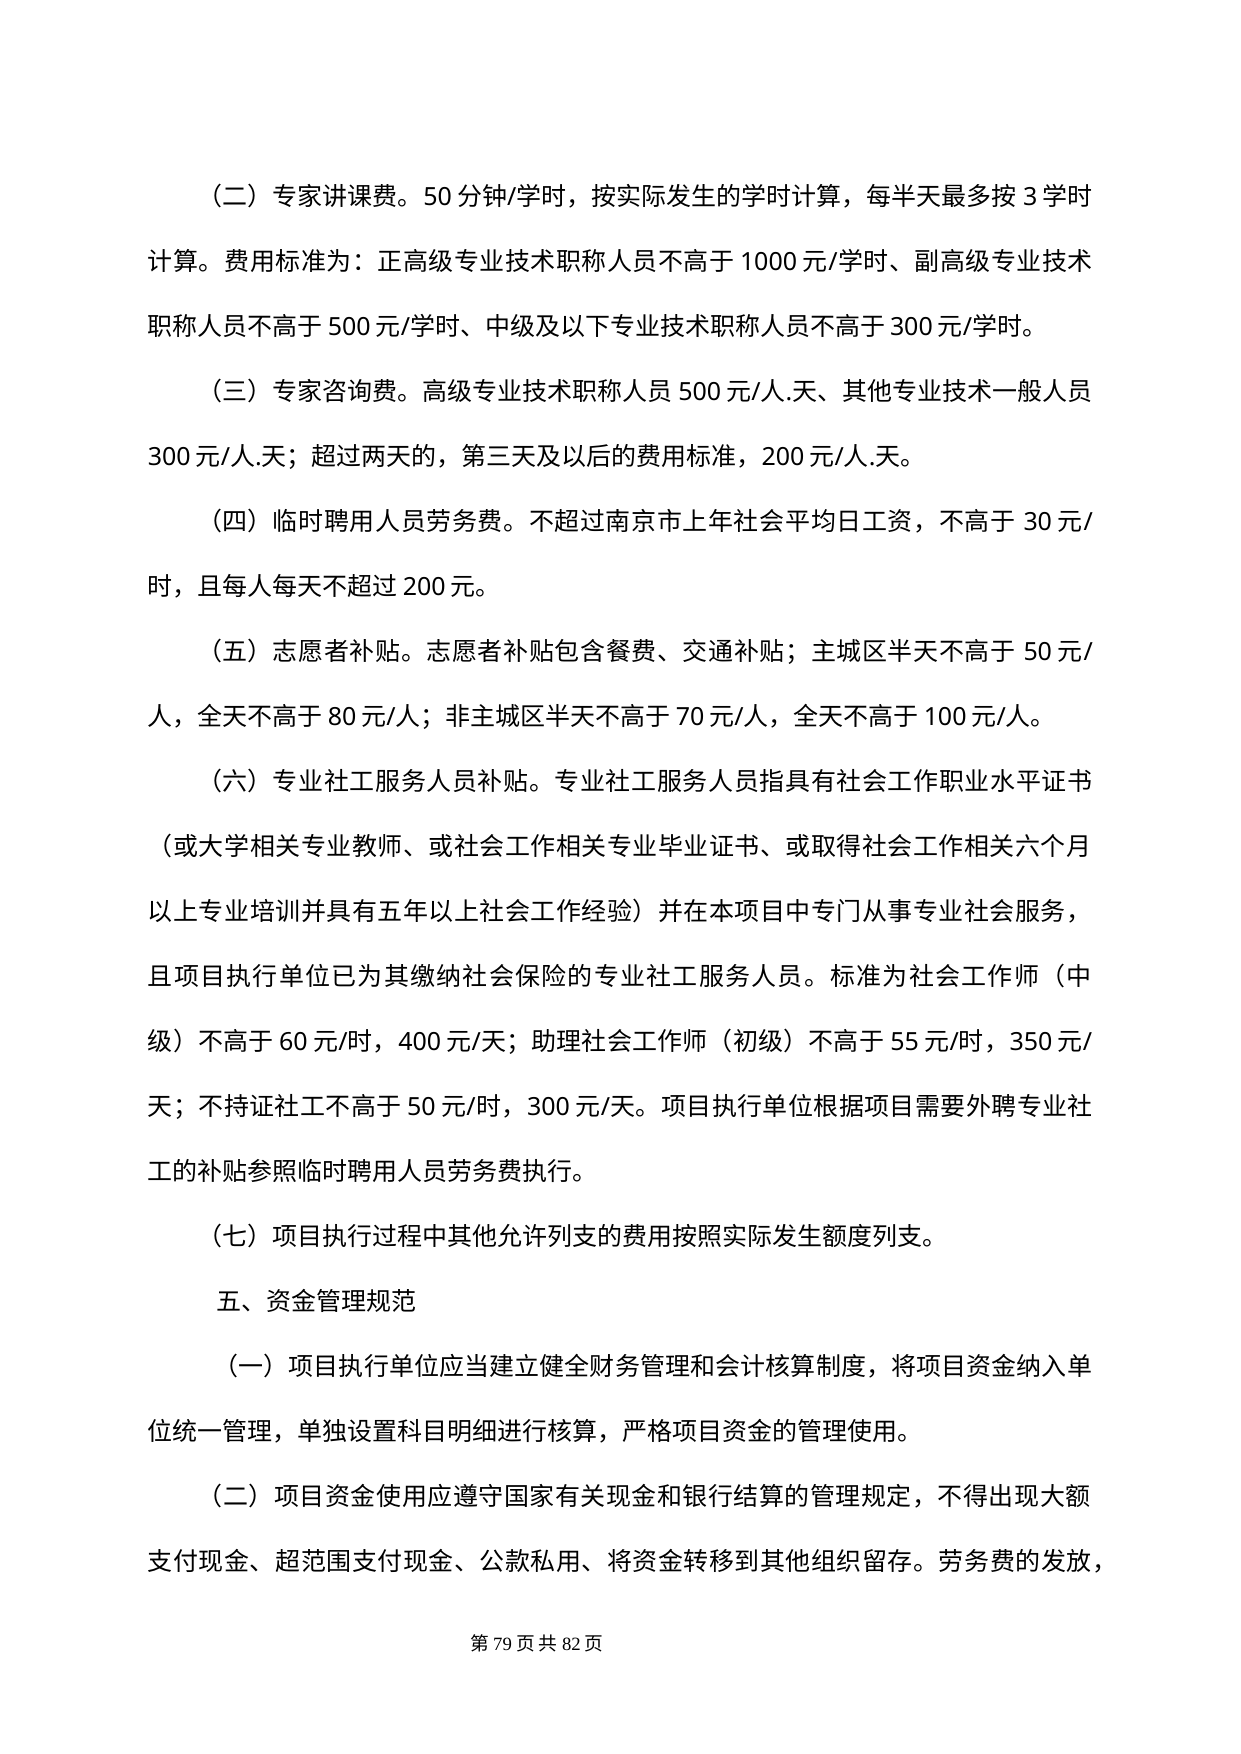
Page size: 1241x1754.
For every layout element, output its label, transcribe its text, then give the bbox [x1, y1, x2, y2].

text 五、资金管理规范 [191, 1267, 1093, 1332]
list 专家讲课费。50分钟/学时，按实际发生的学时计算，每半天最多按3学时计算。费用标准为：正高级专业技术职称人员不高于1000元/学时、副高级专业技术职称人员不高于500元/学时、中级及以下专业技术职称人员不高于300元/学时。 [148, 162, 1093, 357]
list 项目执行过程中其他允许列支的费用按照实际发生额度列支。 [148, 1202, 1093, 1267]
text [148, 1462, 1093, 1592]
list 志愿者补贴。志愿者补贴包含餐费、交通补贴；主城区半天不高于50元/人，全天不高于80元/人；非主城区半天不高于70元/人，全天不高于100元/人。 [148, 617, 1093, 747]
text （一）项目执行单位应当建立健全财务管理和会计核算制度，将项目资金纳入单位统一管理，单独设置科目明细进行核算，严格项目资金的管理使用。 [148, 1332, 1093, 1462]
list 临时聘用人员劳务费。不超过南京市上年社会平均日工资，不高于30元/时，且每人每天不超过200元。 [148, 487, 1093, 617]
list 专家咨询费。高级专业技术职称人员500元/人.天、其他专业技术一般人员300元/人.天；超过两天的，第三天及以后的费用标准，200元/人.天。 [148, 357, 1093, 487]
list 专业社工服务人员补贴。专业社工服务人员指具有社会工作职业水平证书（或大学相关专业教师、或社会工作相关专业毕业证书、或取得社会工作相关六个月以上专业培训并具有五年以上社会工作经验）并在本项目中专门从事专业社会服务，且项目执行单位已为其缴纳社会保险的专业社工服务人员。标准为社会工作师（中级）不高于60元/时，400元/天；助理社会工作师（初级）不高于55元/时，350元/天；不持证社工不高于50元/时，300元/天。项目执行单位根据项目需要外聘专业社工的补贴参照临时聘用人员劳务费执行。 [148, 747, 1093, 1202]
